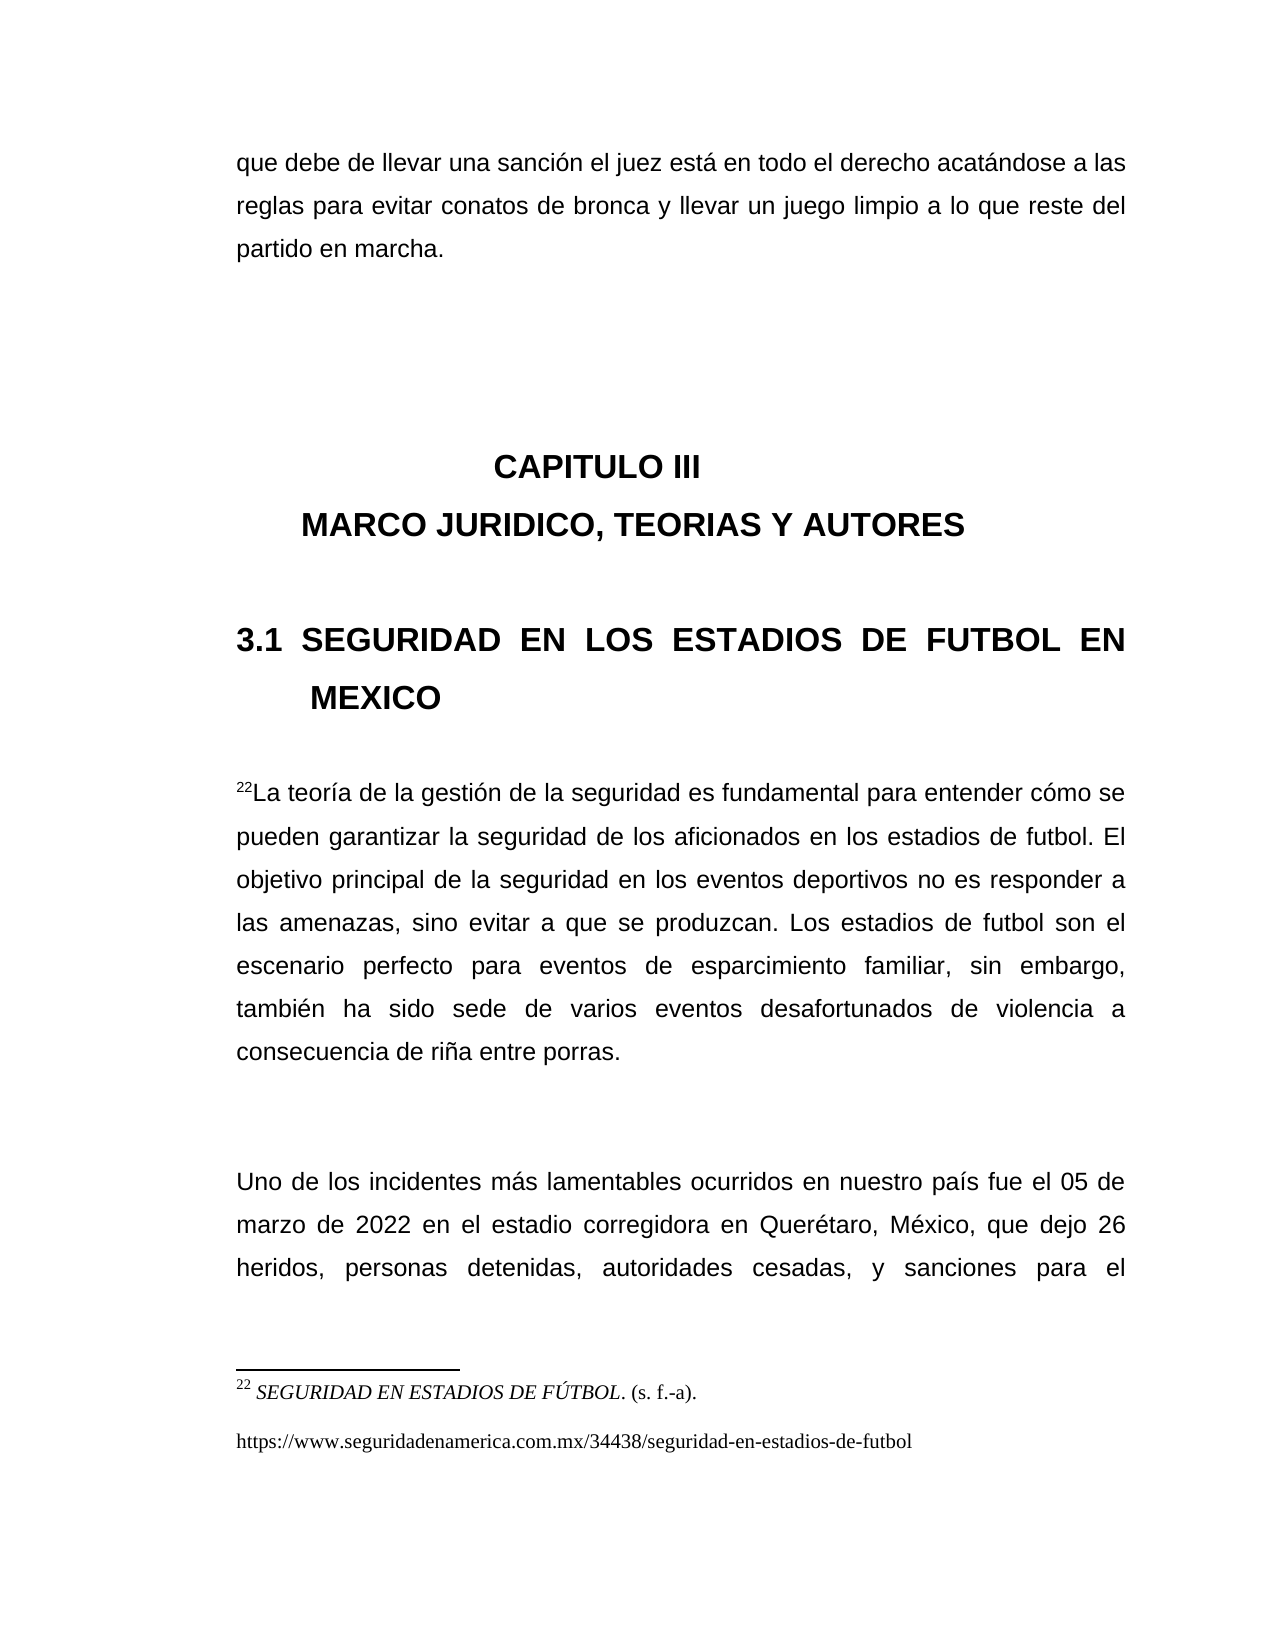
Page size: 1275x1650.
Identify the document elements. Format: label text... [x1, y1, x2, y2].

text CAPITULO III [236, 447, 1127, 486]
text La teoría de la gestión de la seguridad es fundamental para entender cómo se pueden garantizar la seguridad de los aficionados en los estadios de futbol. El objetivo principal de la seguridad en los eventos deportivos no es responder a las amenazas, sino evitar a que se produzcan. Los estadios de futbol son el escenario perfecto para eventos de esparcimiento familiar, sin embargo, también ha sido sede de varios eventos desafortunados de violencia a consecuencia de riña entre porras. [236, 778, 1127, 1066]
text 3.1 SEGURIDAD EN LOS ESTADIOS DE FUTBOL EN MEXICO [236, 620, 1127, 716]
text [236, 148, 1127, 263]
text MARCO JURIDICO, TEORIAS Y AUTORES [236, 505, 1127, 543]
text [236, 1167, 1127, 1282]
